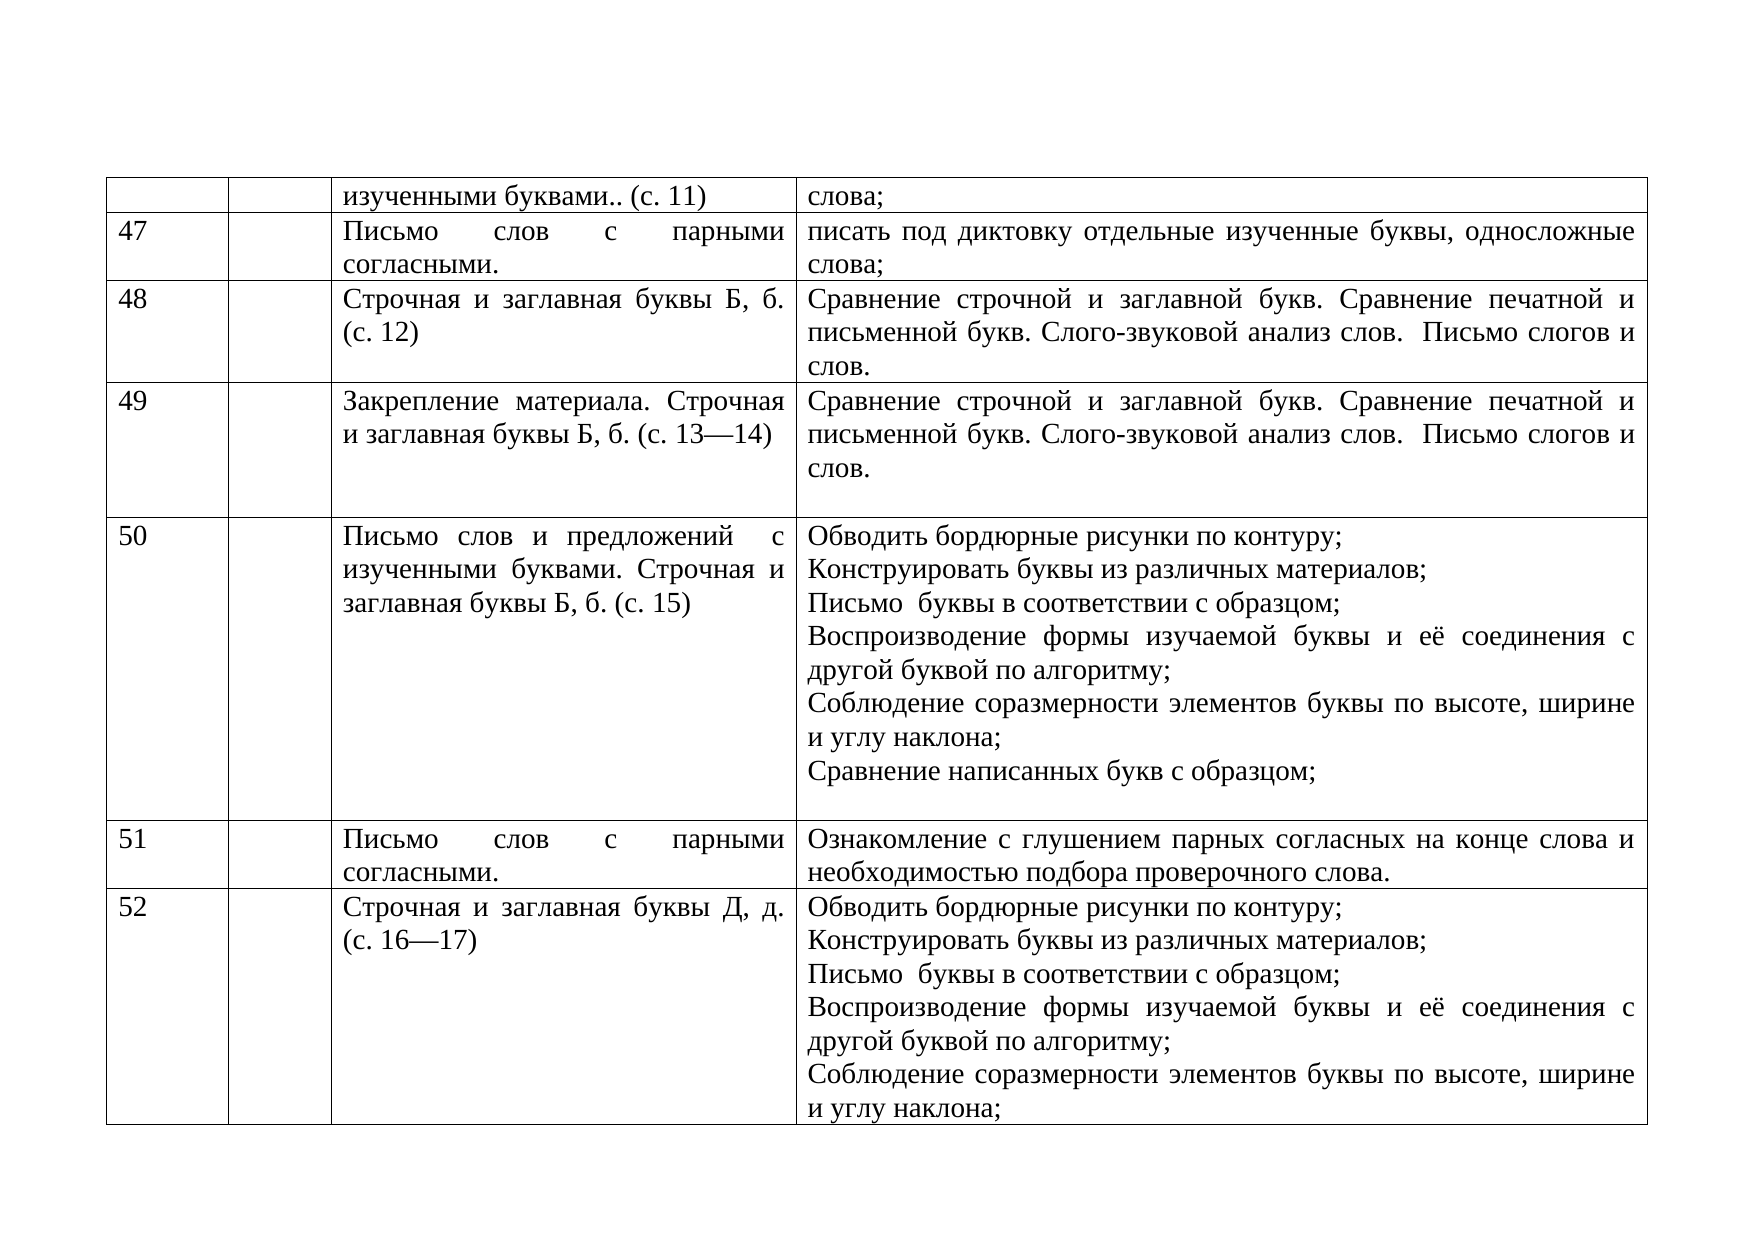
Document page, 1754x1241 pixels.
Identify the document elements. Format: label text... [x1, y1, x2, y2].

table_cell [229, 821, 331, 888]
table_cell Закрепление материала. Строчная и заглавная буквы Б, б. (с. 13—14) [332, 383, 796, 517]
table_cell [229, 383, 331, 517]
table_cell [229, 213, 331, 280]
table_cell [229, 178, 331, 212]
table_cell 48 [107, 281, 228, 382]
table_cell Письмо слов с парными согласными. [332, 821, 796, 888]
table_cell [332, 889, 796, 1124]
table_cell Ознакомление с глушением парных согласных на конце слова и необходимостью подбора проверочного слова. [797, 821, 1647, 888]
table_cell Письмо слов и предложений с изученными буквами. Строчная и заглавная буквы Б, б. (с. 15) [332, 518, 796, 820]
table_cell [229, 281, 331, 382]
table_cell Строчная и заглавная буквы Б, б. (с. 12) [332, 281, 796, 382]
table_cell 51 [107, 821, 228, 888]
table_cell [229, 518, 331, 820]
table_cell Письмо слов с парными согласными. [332, 213, 796, 280]
table_cell 52 [107, 889, 228, 1124]
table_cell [797, 178, 1647, 212]
table_cell 47 [107, 213, 228, 280]
table_cell 50 [107, 518, 228, 820]
table_cell Сравнение строчной и заглавной букв. Сравнение печатной и письменной букв. Слого-звуковой анализ слов. Письмо слогов и слов. [797, 281, 1647, 382]
table_cell 49 [107, 383, 228, 517]
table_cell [332, 178, 796, 212]
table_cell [797, 213, 1647, 280]
table_cell 46 [107, 178, 228, 212]
table_cell [229, 889, 331, 1124]
table_cell Сравнение строчной и заглавной букв. Сравнение печатной и письменной букв. Слого-звуковой анализ слов. Письмо слогов и слов. [797, 383, 1647, 517]
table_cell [797, 889, 1647, 1124]
